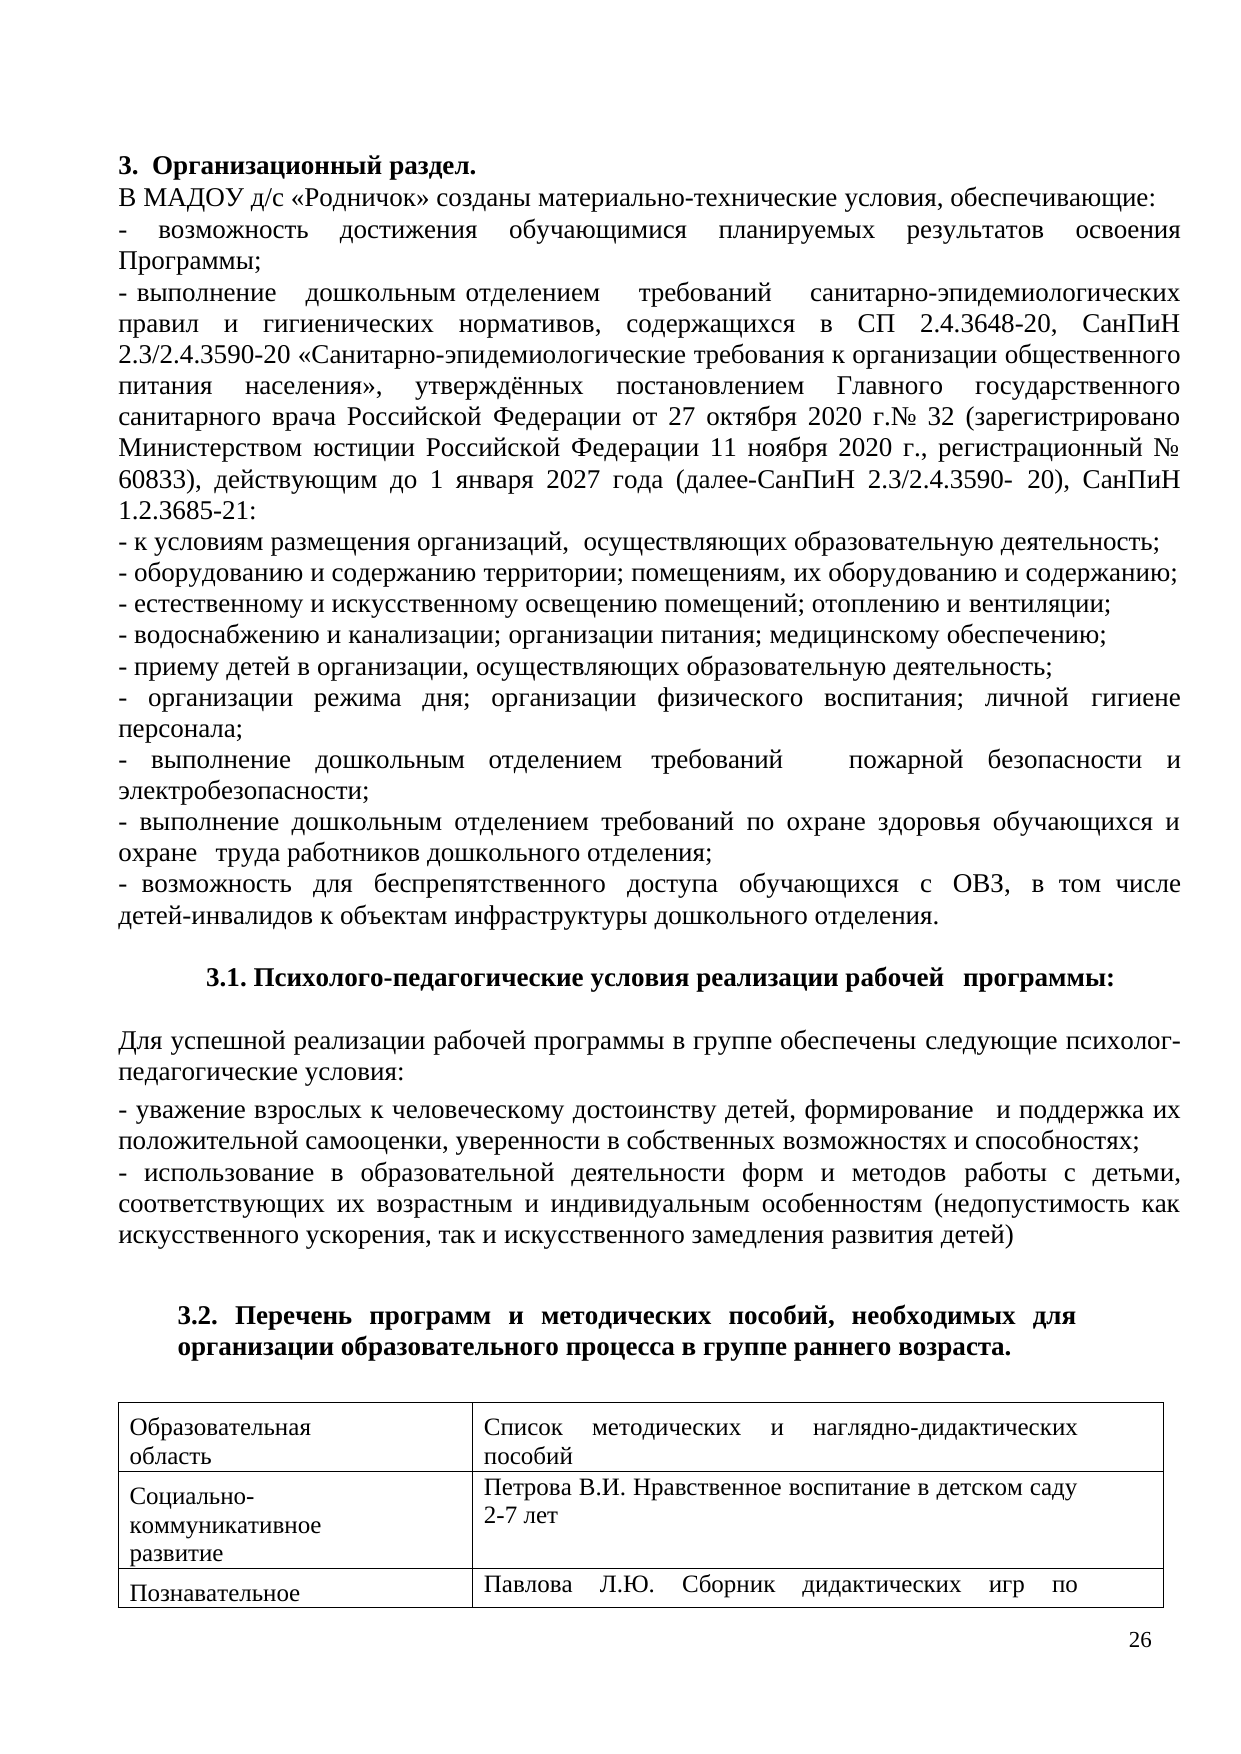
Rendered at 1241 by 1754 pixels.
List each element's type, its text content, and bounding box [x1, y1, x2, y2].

list - использование в образовательной деятельности форм и методов работы с детьми, соответствующих их возрастным и индивидуальным особенностям (недопустимость как искусственного ускорения, так и искусственного замедления развития детей) [118, 1156, 1181, 1249]
list - возможность для беспрепятственного доступа обучающихся с ОВЗ, в том числе детей-инвалидов к объектам инфраструктуры дошкольного отделения. [118, 868, 1181, 930]
list - приему детей в организации, осуществляющих образовательную деятельность; [118, 649, 1181, 681]
list - оборудованию и содержанию территории; помещениям, их оборудованию и содержанию; [118, 556, 1181, 587]
subtitle 3. Организационный раздел. [118, 149, 1152, 180]
table_header Образовательная область [119, 1403, 472, 1471]
list - водоснабжению и канализации; организации питания; медицинскому обеспечению; [118, 618, 1181, 649]
list - выполнение дошкольным отделением требований по охране здоровья обучающихся и охране труда работников дошкольного отделения; [118, 805, 1181, 868]
text 3.1. Психолого-педагогические условия реализации рабочей программы: [118, 961, 1181, 992]
text Для успешной реализации рабочей программы в группе обеспечены следующие психолог-педагогические условия: [118, 1024, 1181, 1086]
table_header Список методических и наглядно-дидактических пособий [473, 1403, 1163, 1471]
list - естественному и искусственному освещению помещений; отоплению и вентиляции; [118, 587, 1181, 618]
list - выполнение дошкольным отделением требований санитарно-эпидемиологических правил и гигиенических нормативов, содержащихся в СП 2.4.3648-20, СанПиН 2.3/2.4.3590-20 «Санитарно-эпидемиологические требования к организации общественного питания населения», утверждённых постановлением Главного государственного санитарного врача Российской Федерации от 27 октября 2020 г.№ 32 (зарегистрировано Министерством юстиции Российской Федерации 11 ноября 2020 г., регистрационный № 60833), действующим до 1 января 2027 года (далее-СанПиН 2.3/2.4.3590- 20), СанПиН 1.2.3685-21: [118, 276, 1181, 525]
table_cell Социально-коммуникативное развитие [119, 1472, 472, 1568]
list - к условиям размещения организаций, осуществляющих образовательную деятельность; [118, 525, 1181, 556]
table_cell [473, 1569, 1163, 1607]
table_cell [119, 1569, 472, 1607]
table_cell Петрова В.И. Нравственное воспитание в детском саду 2-7 лет [473, 1472, 1163, 1568]
text 3.2. Перечень программ и методических пособий, необходимых для организации образовательного процесса в группе раннего возраста. [177, 1299, 1078, 1361]
list - организации режима дня; организации физического воспитания; личной гигиене персонала; [118, 681, 1181, 743]
text В МАДОУ д/с «Родничок» созданы материально-технические условия, обеспечивающие: [118, 180, 1181, 213]
list - возможность достижения обучающимися планируемых результатов освоения Программы; [118, 213, 1181, 276]
list - выполнение дошкольным отделением требований пожарной безопасности и электробезопасности; [118, 743, 1181, 805]
list - уважение взрослых к человеческому достоинству детей, формирование и поддержка их положительной самооценки, уверенности в собственных возможностях и способностях; [118, 1093, 1181, 1156]
